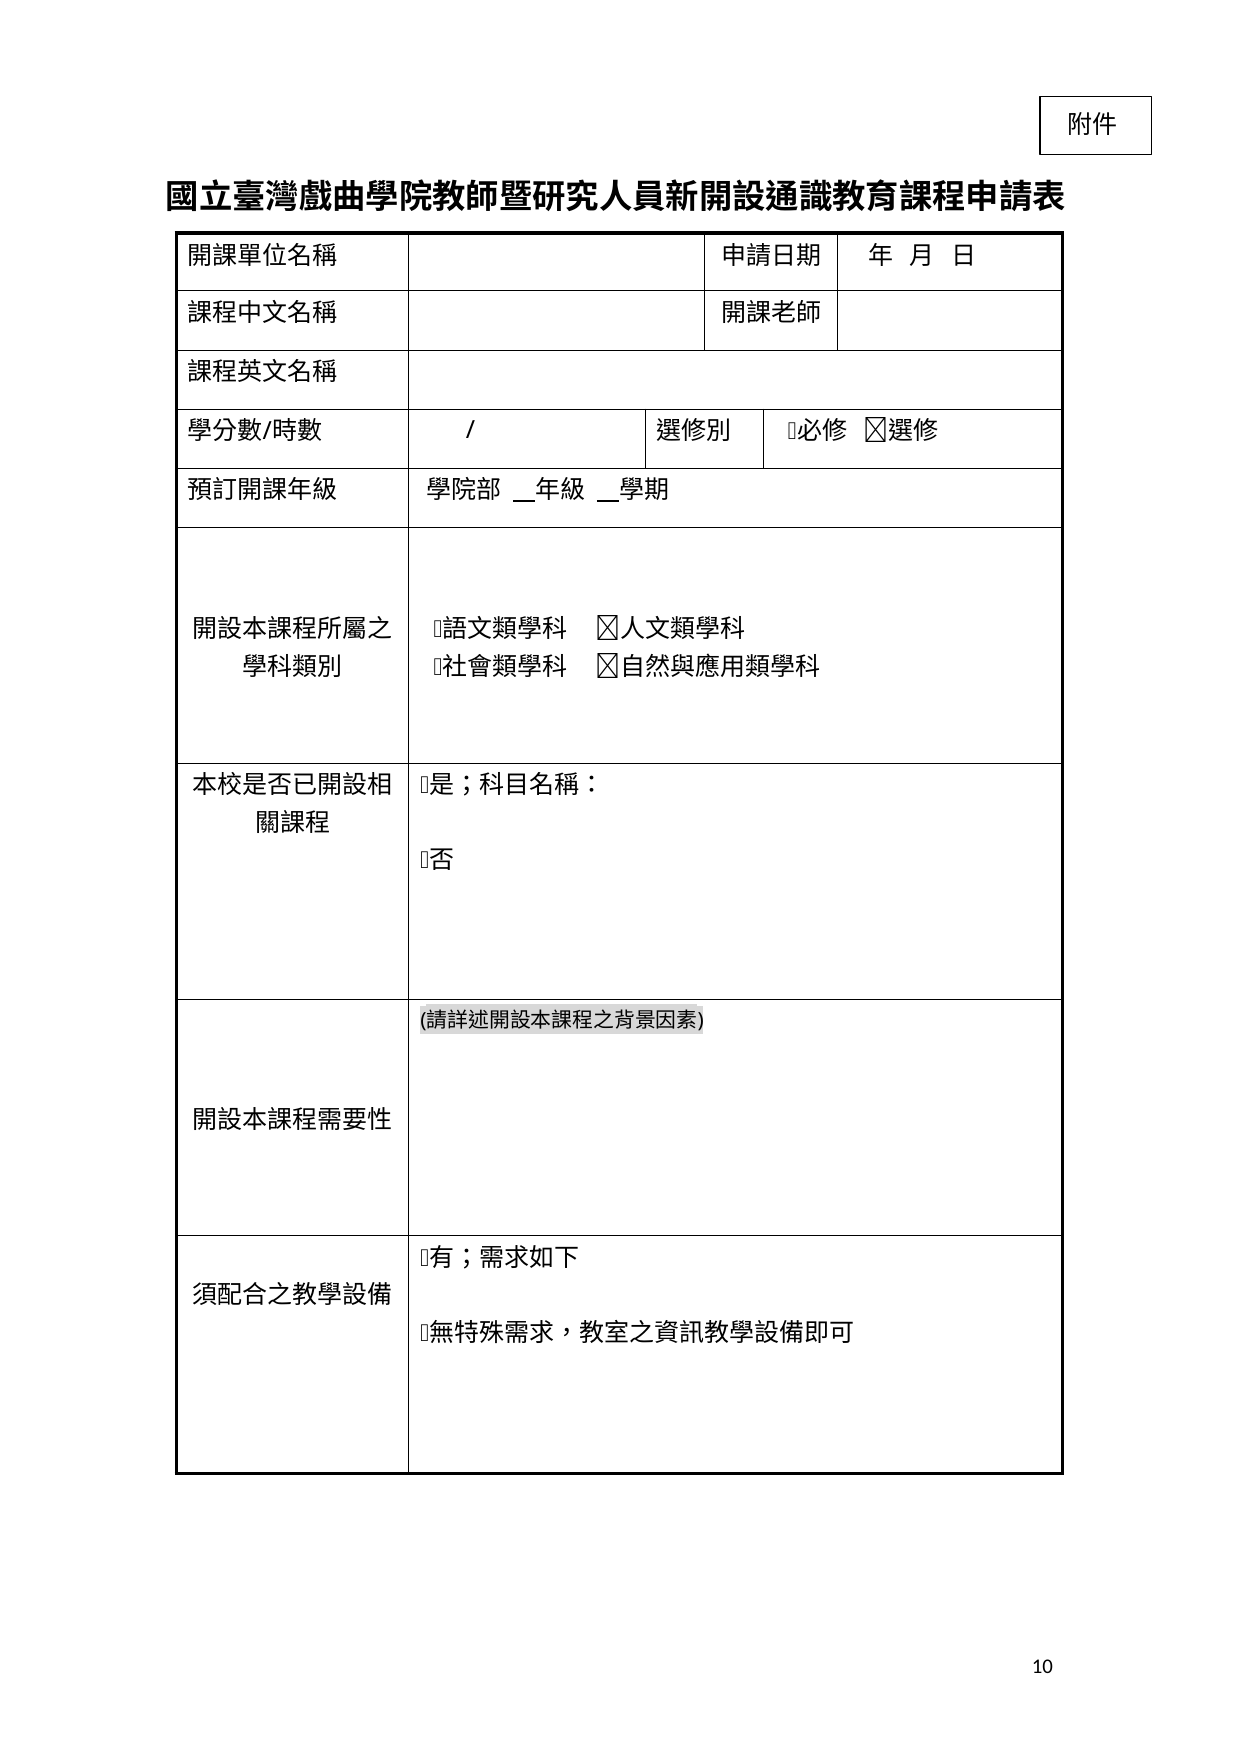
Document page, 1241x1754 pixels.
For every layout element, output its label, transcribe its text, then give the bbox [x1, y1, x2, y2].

table_cell 有；需求如下 無特殊需求，教室之資訊教學設備即可 [409, 1236, 1061, 1472]
table_cell 學分數/時數 [178, 410, 408, 468]
table_cell 開設本課程需要性 [178, 1000, 408, 1235]
table_cell 預訂開課年級 [178, 469, 408, 527]
table_cell 學院部 年級 學期 [409, 469, 1061, 527]
table_cell 選修別 [646, 410, 763, 468]
table_cell (請詳述開設本課程之背景因素) [409, 1000, 1061, 1235]
table_cell 必修 選修 [764, 410, 1061, 468]
table_header 申請日期 [705, 235, 837, 290]
table_cell 是；科目名稱： 否 [409, 764, 1061, 999]
table_header [409, 235, 704, 290]
table_cell / [409, 410, 645, 468]
table_header 開課單位名稱 [178, 235, 408, 290]
table_cell [838, 291, 1061, 349]
table_cell 課程中文名稱 [178, 291, 408, 349]
table_header 年 月 日 [838, 235, 1061, 290]
table_cell 本校是否已開設相關課程 [178, 764, 408, 999]
table_cell 語文類學科 人文類學科 社會類學科 自然與應用類學科 [409, 528, 1061, 763]
table_cell [409, 351, 1061, 408]
table_cell 開設本課程所屬之學科類別 [178, 528, 408, 763]
table_cell 課程英文名稱 [178, 351, 408, 408]
table_cell 須配合之教學設備 [178, 1236, 408, 1472]
table_cell [409, 291, 704, 349]
table_cell 開課老師 [705, 291, 837, 349]
text 國立臺灣戲曲學院教師暨研究人員新開設通識教育課程申請表 [158, 156, 1073, 231]
